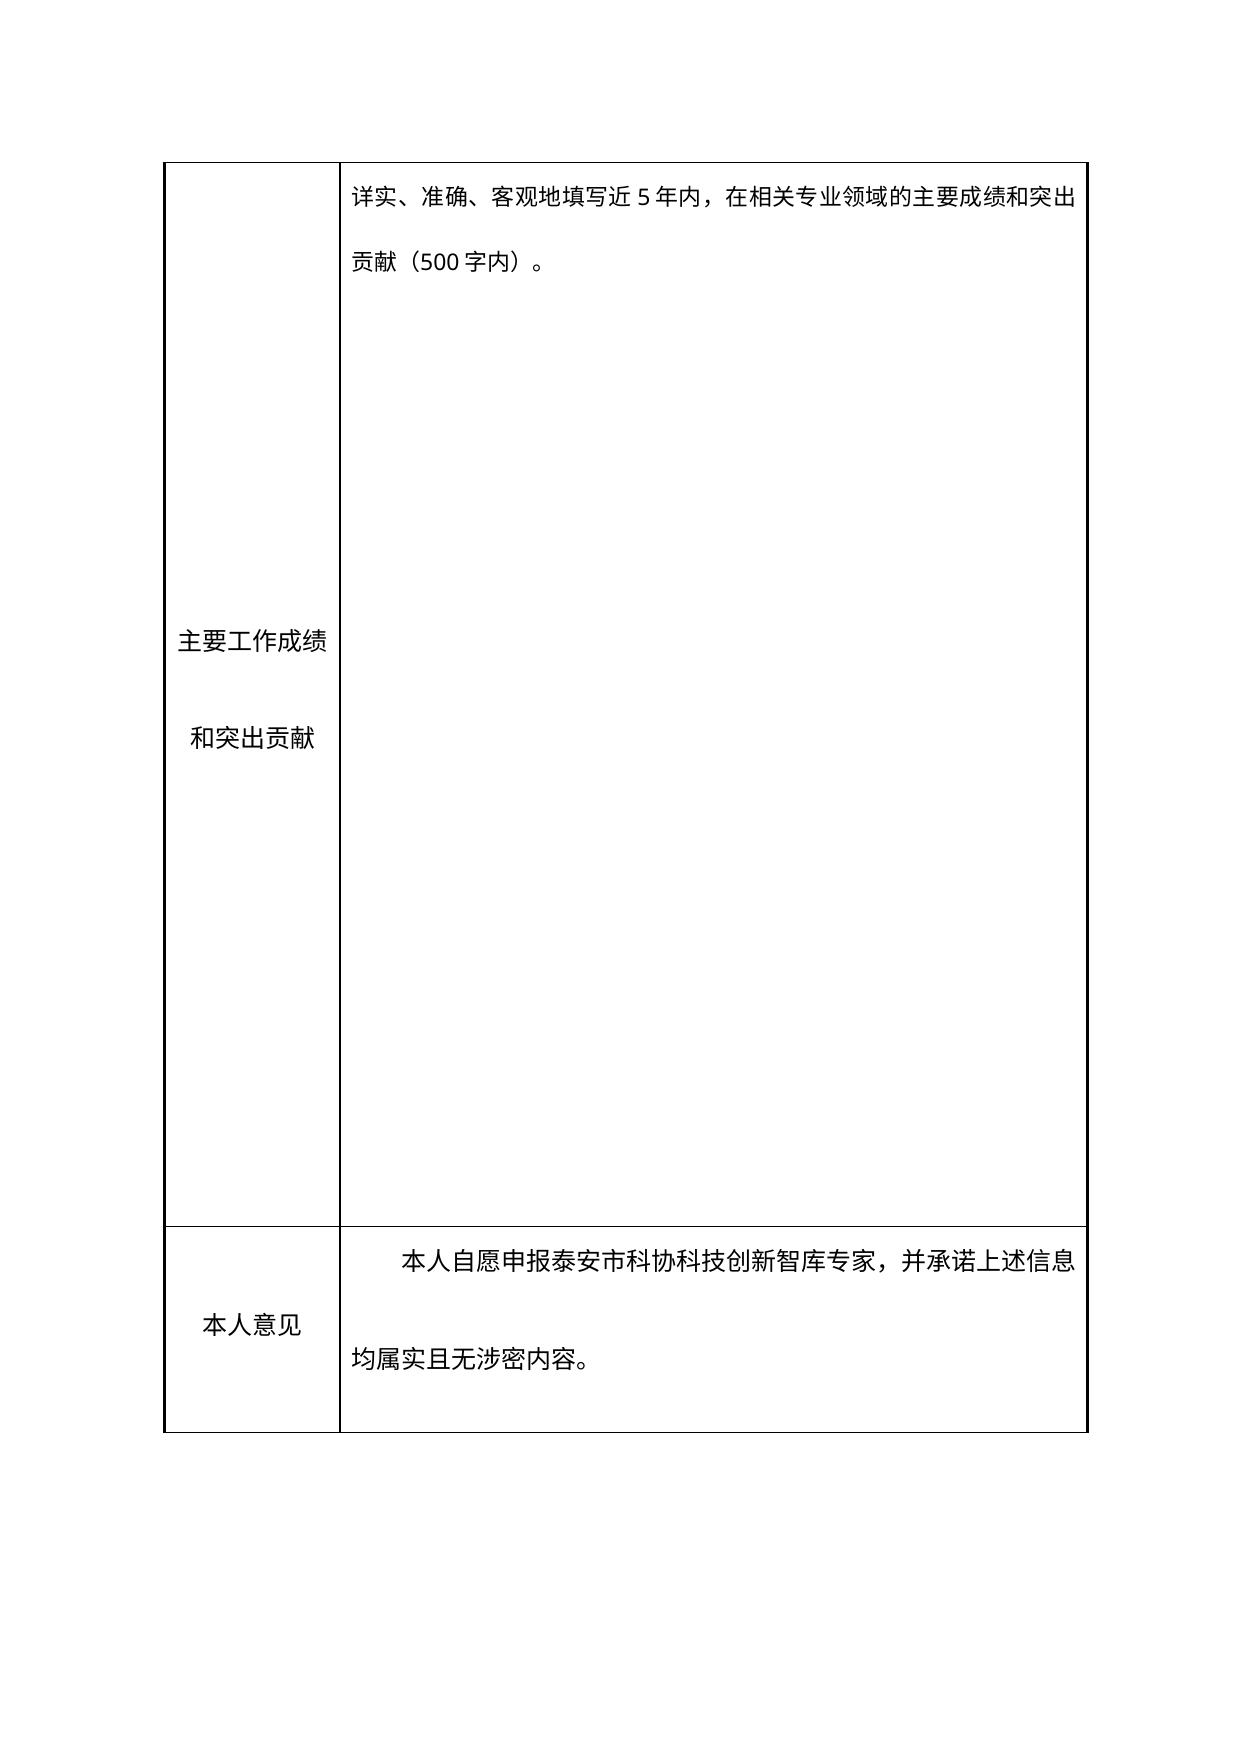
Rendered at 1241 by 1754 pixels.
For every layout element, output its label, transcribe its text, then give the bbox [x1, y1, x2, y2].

table_cell 本人自愿申报泰安市科协科技创新智库专家，并承诺上述信息均属实且无涉密内容。 本人（签字） 年 月 日 [341, 1227, 1086, 1432]
table_cell 本人意见 [166, 1227, 339, 1432]
table_cell 主要工作成绩和突出贡献 [166, 163, 339, 1226]
table_cell 详实、准确、客观地填写近5年内，在相关专业领域的主要成绩和突出贡献（500字内）。 [341, 163, 1086, 1226]
